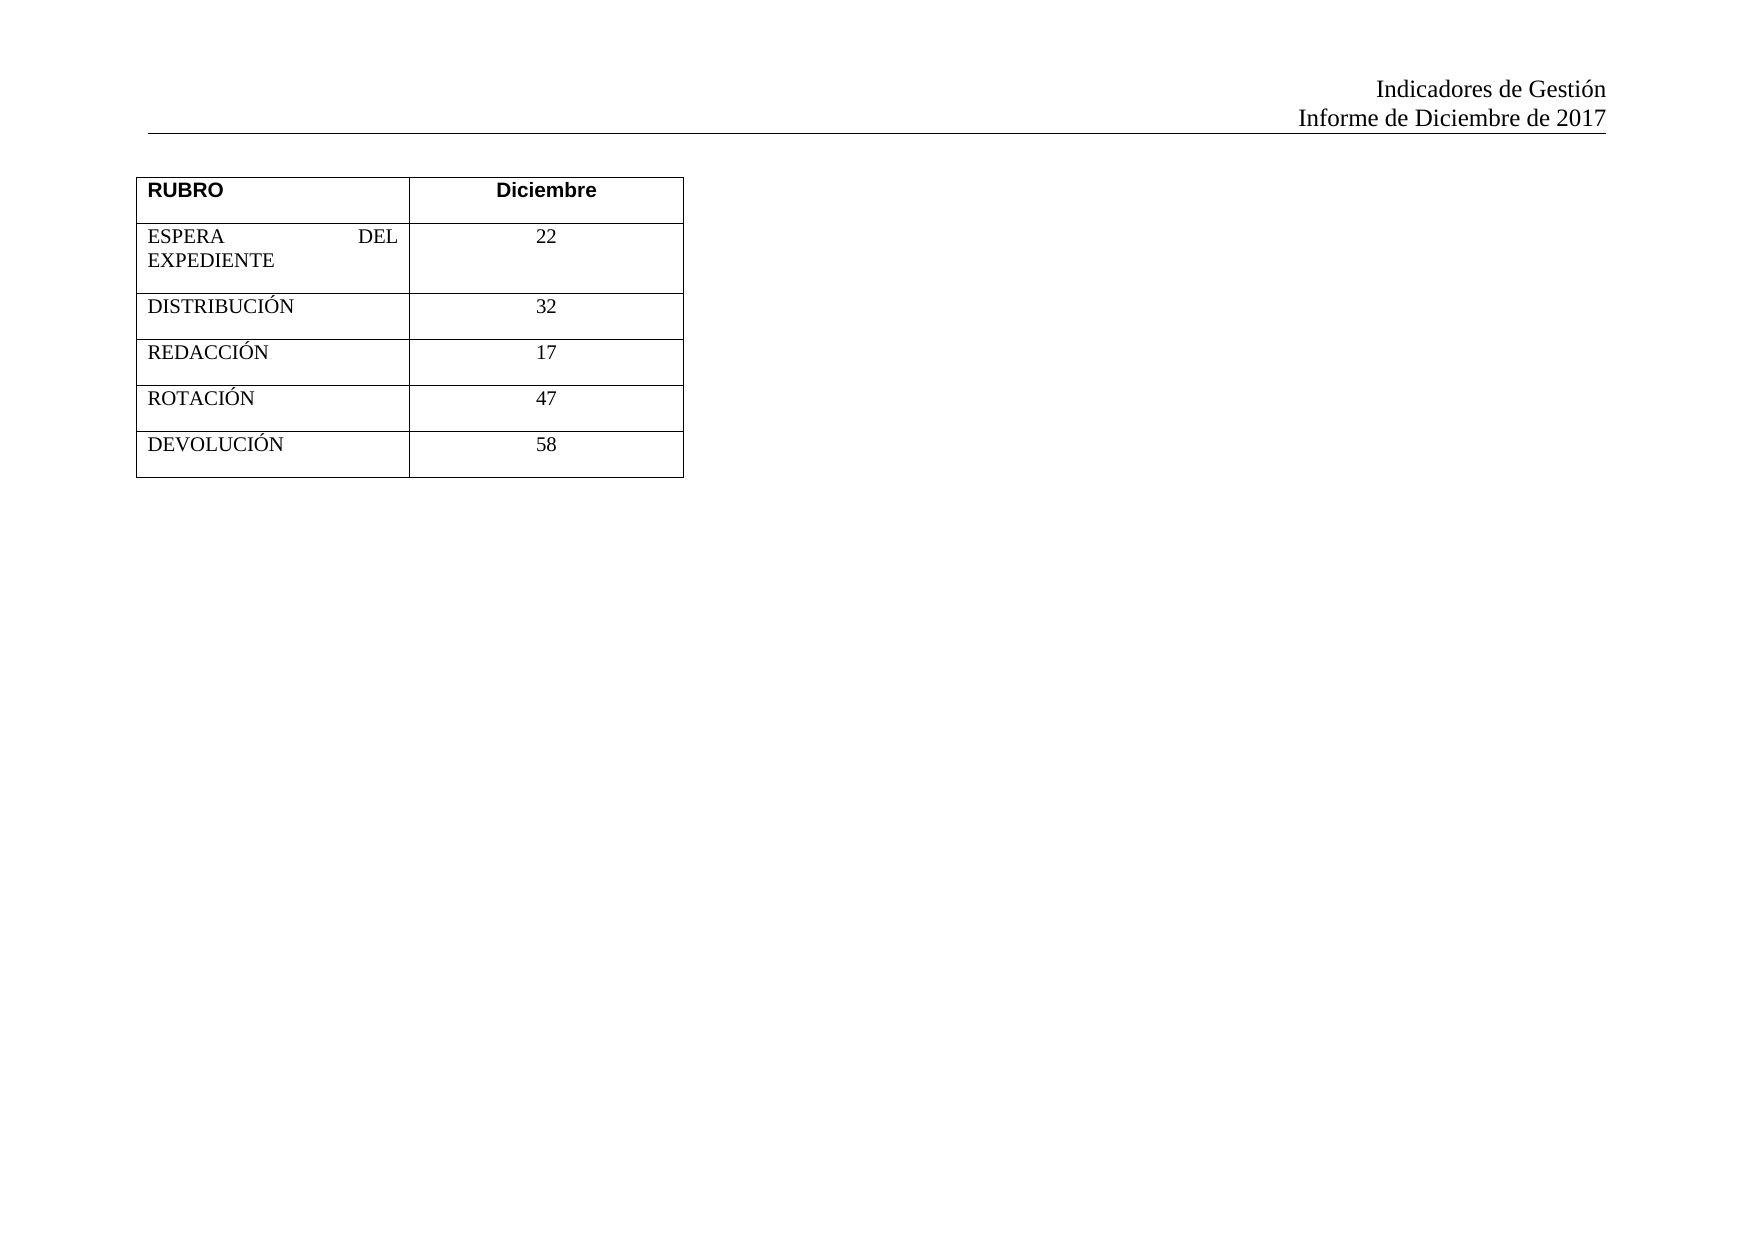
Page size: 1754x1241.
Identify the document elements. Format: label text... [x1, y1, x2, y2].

table_cell 47 [410, 386, 683, 431]
table_cell 22 [410, 224, 683, 293]
table_cell DISTRIBUCIÓN [137, 294, 409, 339]
table_cell 58 [410, 432, 683, 477]
table_cell DEVOLUCIÓN [137, 432, 409, 477]
table_header Diciembre [410, 178, 683, 223]
table_cell REDACCIÓN [137, 340, 409, 385]
table_cell 17 [410, 340, 683, 385]
table_header RUBRO [137, 178, 409, 223]
table_cell ROTACIÓN [137, 386, 409, 431]
table_cell 32 [410, 294, 683, 339]
table_cell ESPERA DEL EXPEDIENTE [137, 224, 409, 293]
